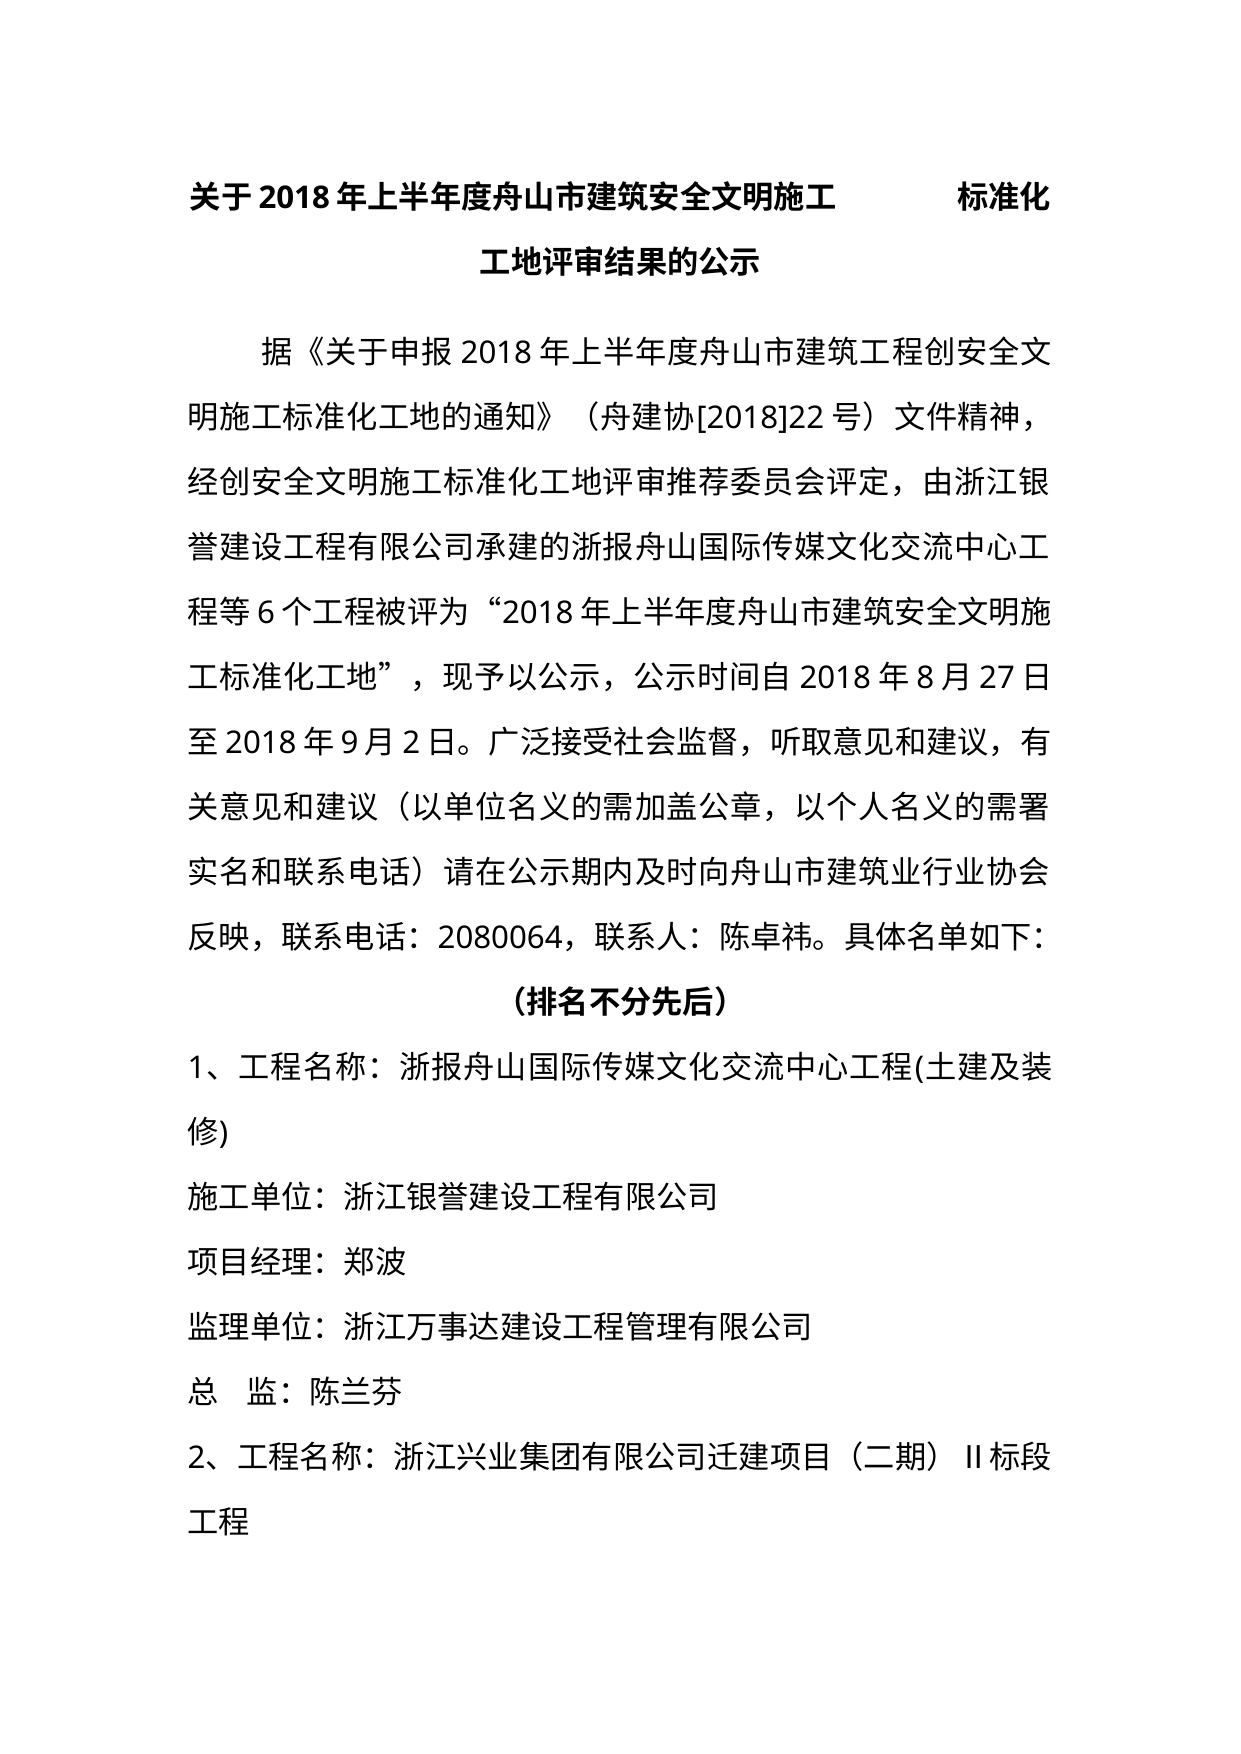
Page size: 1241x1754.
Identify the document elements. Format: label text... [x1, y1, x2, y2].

text 关于2018年上半年度舟山市建筑安全文明施工 标准化工地评审结果的公示 [187, 162, 1053, 292]
text （排名不分先后） [187, 967, 1053, 1032]
text 项目经理：郑波 [187, 1227, 1053, 1292]
text 总 监：陈兰芬 [187, 1357, 1053, 1422]
text 2、工程名称：浙江兴业集团有限公司迁建项目（二期）Ⅱ标段工程 [187, 1422, 1053, 1552]
text 施工单位：浙江银誉建设工程有限公司 [187, 1162, 1053, 1227]
text 据《关于申报2018年上半年度舟山市建筑工程创安全文明施工标准化工地的通知》（舟建协[2018]22号）文件精神，经创安全文明施工标准化工地评审推荐委员会评定，由浙江银誉建设工程有限公司承建的浙报舟山国际传媒文化交流中心工程等6个工程被评为“2018年上半年度舟山市建筑安全文明施工标准化工地”，现予以公示，公示时间自2018年8月27日至2018年9月2日。广泛接受社会监督，听取意见和建议，有关意见和建议（以单位名义的需加盖公章，以个人名义的需署实名和联系电话）请在公示期内及时向舟山市建筑业行业协会反映，联系电话：2080064，联系人：陈卓祎。具体名单如下： [187, 317, 1053, 967]
text 监理单位：浙江万事达建设工程管理有限公司 [187, 1292, 1053, 1357]
text 1、工程名称：浙报舟山国际传媒文化交流中心工程(土建及装修) [187, 1032, 1053, 1162]
